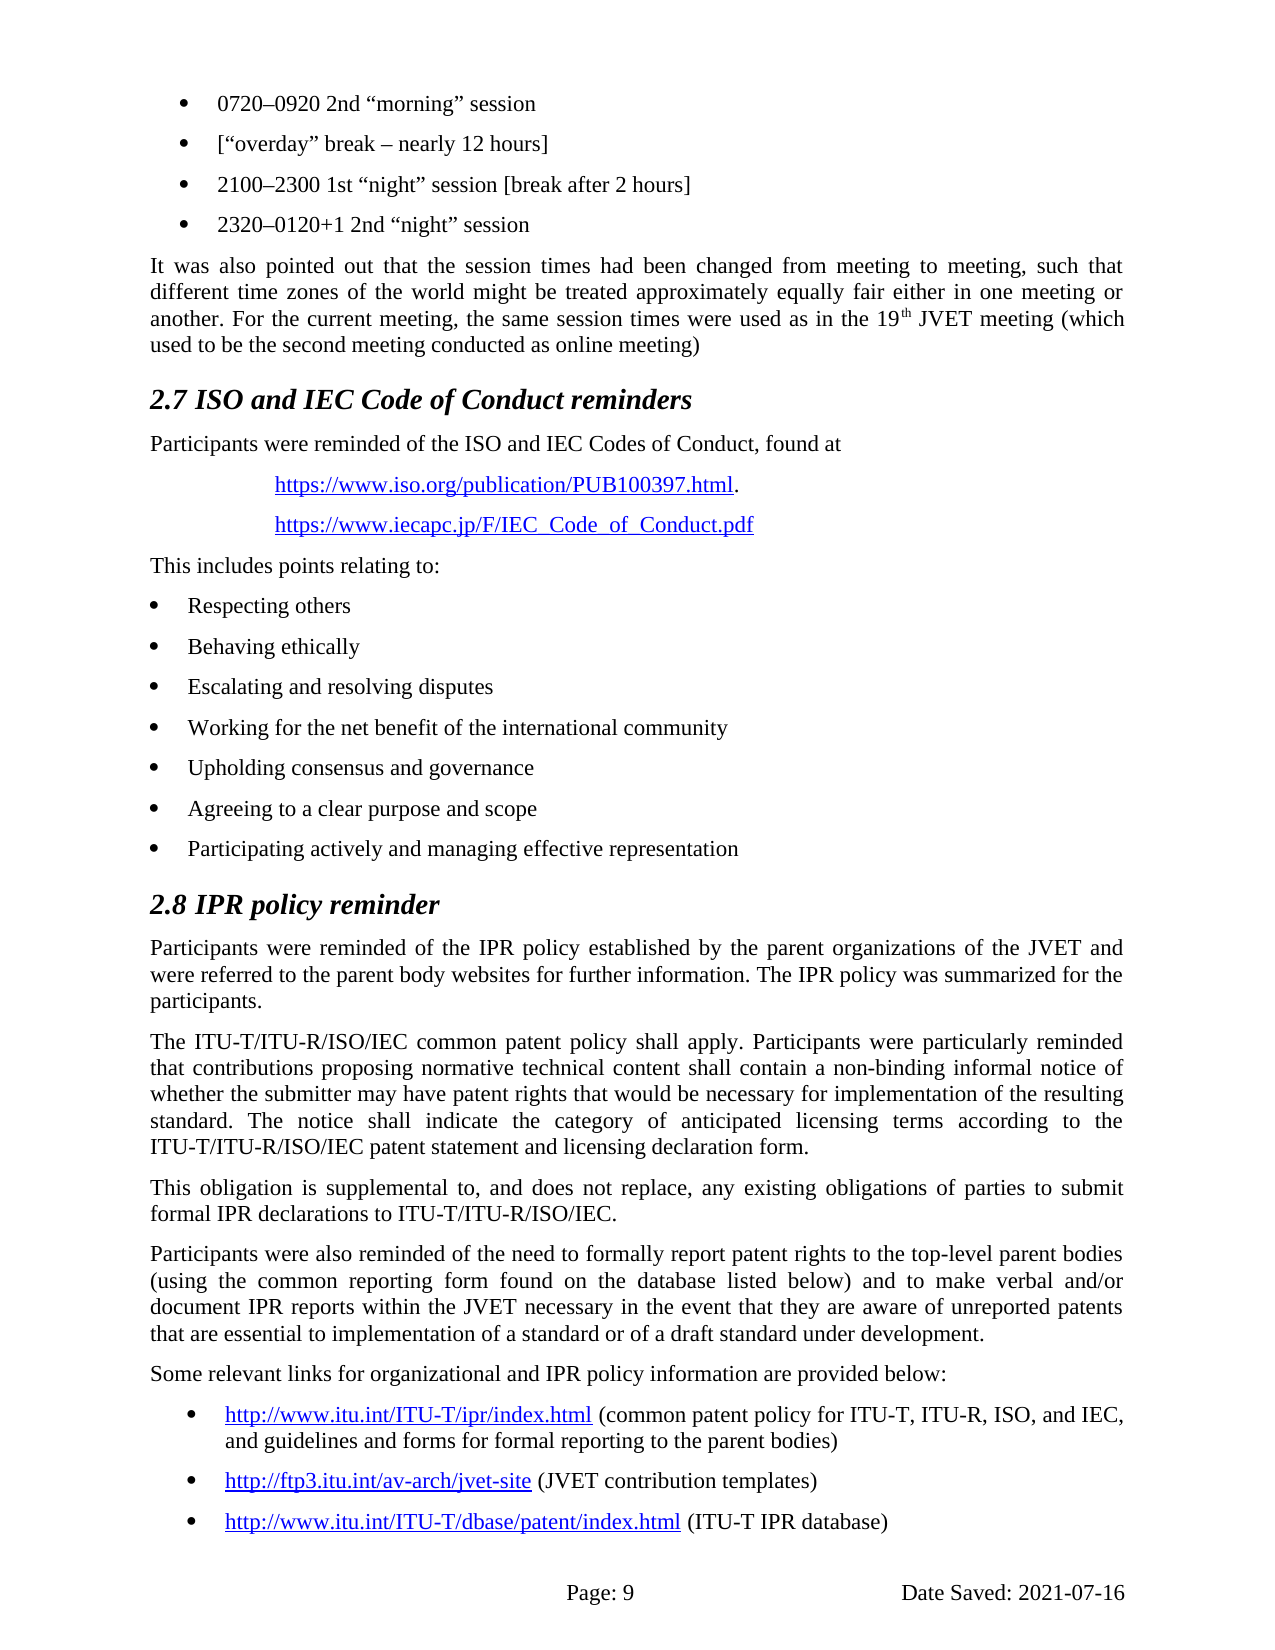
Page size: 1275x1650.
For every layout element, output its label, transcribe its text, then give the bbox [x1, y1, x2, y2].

text Participants were also reminded of the need to formally report patent rights to the top-level parent bodies (using the common reporting form found on the database listed below) and to make verbal and/or document IPR reports within the JVET necessary in the event that they are aware of unreported patents that are essential to implementation of a standard or of a draft standard under development. [150, 1241, 1125, 1346]
list http://ftp3.itu.int/av-arch/jvet-site (JVET contribution templates) [187, 1467, 1125, 1494]
text This obligation is supplemental to, and does not replace, any existing obligations of parties to submit formal IPR declarations to ITU-T/ITU-R/ISO/IEC. [150, 1174, 1125, 1226]
text https://www.iso.org/publication/PUB100397.html. [274, 471, 1125, 497]
list [“overday” break – nearly 12 hours] [180, 131, 1125, 157]
list 2100–2300 1st “night” session [break after 2 hours] [180, 171, 1125, 197]
list Escalating and resolving disputes [150, 673, 1125, 700]
list It was also pointed out that the session times had been changed from meeting to meeting, such that different time zones of the world might be treated approximately equally fair either in one meeting or another. For the current meeting, the same session times were used as in the 19th JVET meeting (which used to be the second meeting conducted as online meeting) [150, 252, 1125, 357]
text Participants were reminded of the ISO and IEC Codes of Conduct, found at [150, 430, 1125, 457]
subtitle IPR policy reminder [150, 887, 1125, 920]
list http://www.itu.int/ITU-T/dbase/patent/index.html (ITU-T IPR database) [187, 1508, 1125, 1534]
text The ITU-T/ITU-R/ISO/IEC common patent policy shall apply. Participants were particularly reminded that contributions proposing normative technical content shall contain a non-binding informal notice of whether the submitter may have patent rights that would be necessary for implementation of the resulting standard. The notice shall indicate the category of anticipated licensing terms according to the ITU-T/ITU-R/ISO/IEC patent statement and licensing declaration form. [150, 1028, 1125, 1159]
list http://www.itu.int/ITU-T/ipr/index.html (common patent policy for ITU-T, ITU-R, ISO, and IEC, and guidelines and forms for formal reporting to the parent bodies) [187, 1401, 1125, 1453]
text This includes points relating to: [150, 552, 1125, 578]
text https://www.iecapc.jp/F/IEC_Code_of_Conduct.pdf [274, 511, 1125, 538]
list 2320–0120+1 2nd “night” session [180, 212, 1125, 238]
list Working for the net benefit of the international community [150, 714, 1125, 740]
list Upholding consensus and governance [150, 754, 1125, 781]
text Participants were reminded of the IPR policy established by the parent organizations of the JVET and were referred to the parent body websites for further information. The IPR policy was summarized for the participants. [150, 934, 1125, 1013]
list ISO and IEC Code of Conduct reminders [150, 382, 1125, 416]
list Agreeing to a clear purpose and scope [150, 795, 1125, 821]
list Participating actively and managing effective representation [150, 835, 1125, 862]
list 0720–0920 2nd “morning” session [180, 90, 1125, 116]
text Some relevant links for organizational and IPR policy information are provided below: [150, 1360, 1125, 1386]
list Behaving ethically [150, 633, 1125, 659]
list Respecting others [150, 592, 1125, 619]
